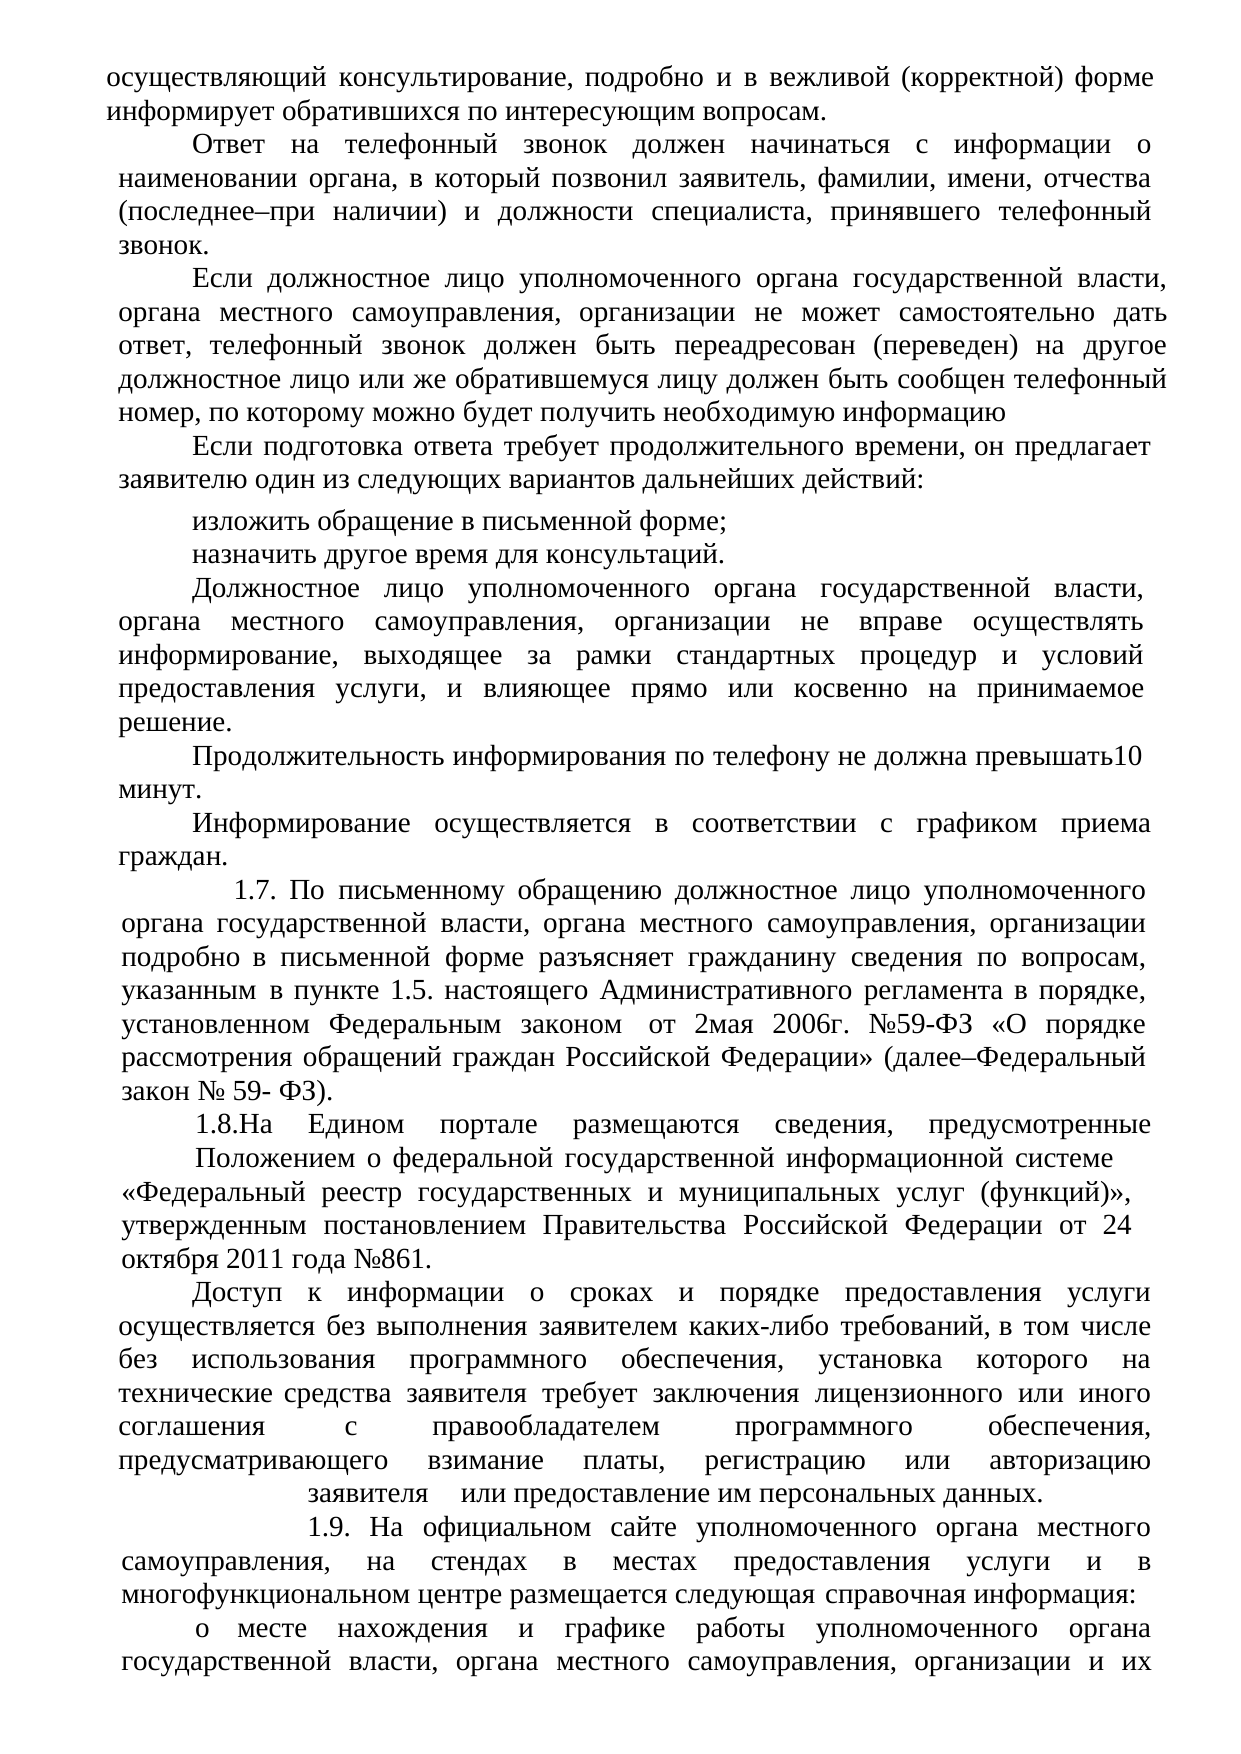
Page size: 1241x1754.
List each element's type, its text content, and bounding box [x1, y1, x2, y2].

text Информирование осуществляется в соответствии с графиком приема граждан. [118, 805, 1151, 872]
text Ответ на телефонный звонок должен начинаться с информации о наименовании органа, в который позвонил заявитель, фамилии, имени, отчества (последнее–при наличии) и должности специалиста, принявшего телефонный звонок. [118, 126, 1152, 260]
text 1.9. На официальном сайте уполномоченного органа местного самоуправления, на стендах в местах предоставления услуги и в многофункциональном центре размещается следующая справочная информация: [121, 1509, 1151, 1610]
text Продолжительность информирования по телефону не должна превышать10 минут. [118, 738, 1143, 805]
text «Федеральный реестр государственных и муниципальных услуг (функций)», утвержденным постановлением Правительства Российской Федерации от 24 октября 2011 года №861. [121, 1174, 1132, 1274]
text изложить обращение в письменной форме; назначить другое время для консультаций. [192, 503, 727, 570]
text 1.7. По письменному обращению должностное лицо уполномоченного органа государственной власти, органа местного самоуправления, организации подробно в письменной форме разъясняет гражданину сведения по вопросам, указанным в пункте 1.5. настоящего Административного регламента в порядке, установленном Федеральным законом от 2мая 2006г. №59-ФЗ «О порядке рассмотрения обращений граждан Российской Федерации» (далее–Федеральный закон № 59- ФЗ). [121, 872, 1146, 1107]
text Если должностное лицо уполномоченного органа государственной власти, органа местного самоуправления, организации не может самостоятельно дать ответ, телефонный звонок должен быть переадресован (переведен) на другое должностное лицо или же обратившемуся лицу должен быть сообщен телефонный номер, по которому можно будет получить необходимую информацию [118, 260, 1167, 428]
text Должностное лицо уполномоченного органа государственной власти, органа местного самоуправления, организации не вправе осуществлять информирование, выходящее за рамки стандартных процедур и условий предоставления услуги, и влияющее прямо или косвенно на принимаемое решение. [118, 570, 1144, 738]
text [106, 59, 1154, 126]
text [121, 1610, 1152, 1677]
text Если подготовка ответа требует продолжительного времени, он предлагает заявителю один из следующих вариантов дальнейших действий: [118, 428, 1151, 495]
text Доступ к информации о сроках и порядке предоставления услуги осуществляется без выполнения заявителем каких-либо требований, в том числе без использования программного обеспечения, установка которого на технические средства заявителя требует заключения лицензионного или иного соглашения с правообладателем программного обеспечения, предусматривающего взимание платы, регистрацию или авторизацию заявителя или предоставление им персональных данных. [118, 1274, 1151, 1509]
text 1.8.На Едином портале размещаются сведения, предусмотренные Положением о федеральной государственной информационной системе [195, 1107, 1151, 1174]
